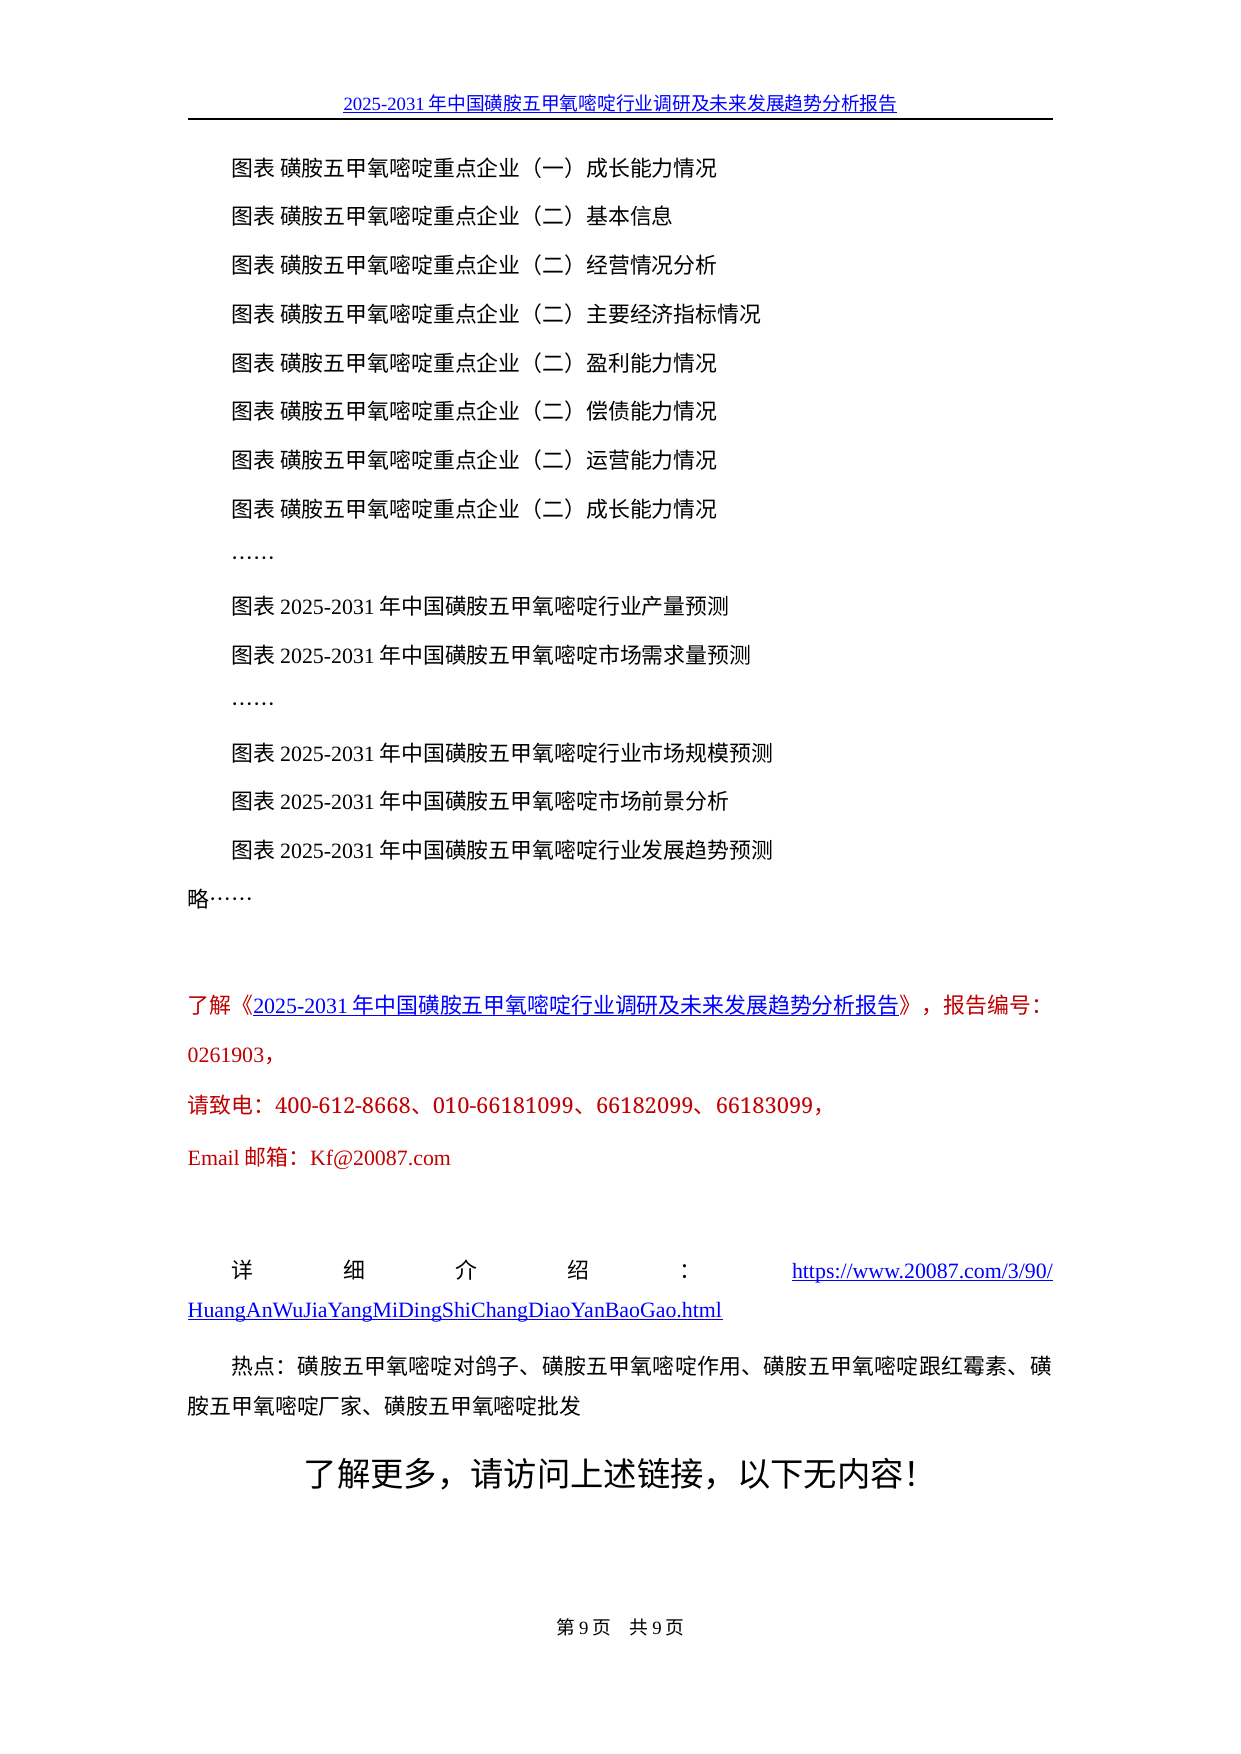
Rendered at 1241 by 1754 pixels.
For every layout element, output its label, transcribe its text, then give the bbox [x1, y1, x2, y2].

text 了解《2025-2031年中国磺胺五甲氧嘧啶行业调研及未来发展趋势分析报告》，报告编号：0261903， [187, 988, 1053, 1069]
text Email邮箱：Kf@20087.com [187, 1140, 1053, 1172]
text 热点：磺胺五甲氧嘧啶对鸽子、磺胺五甲氧嘧啶作用、磺胺五甲氧嘧啶跟红霉素、磺胺五甲氧嘧啶厂家、磺胺五甲氧嘧啶批发 [187, 1348, 1053, 1421]
title 了解更多，请访问上述链接，以下无内容！ [187, 1439, 1053, 1504]
text 详细介绍：https://www.20087.com/3/90/HuangAnWuJiaYangMiDingShiChangDiaoYanBaoGao.html [187, 1253, 1053, 1326]
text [187, 150, 1053, 914]
text 请致电：400-612-8668、010-66181099、66182099、66183099， [187, 1088, 1053, 1121]
